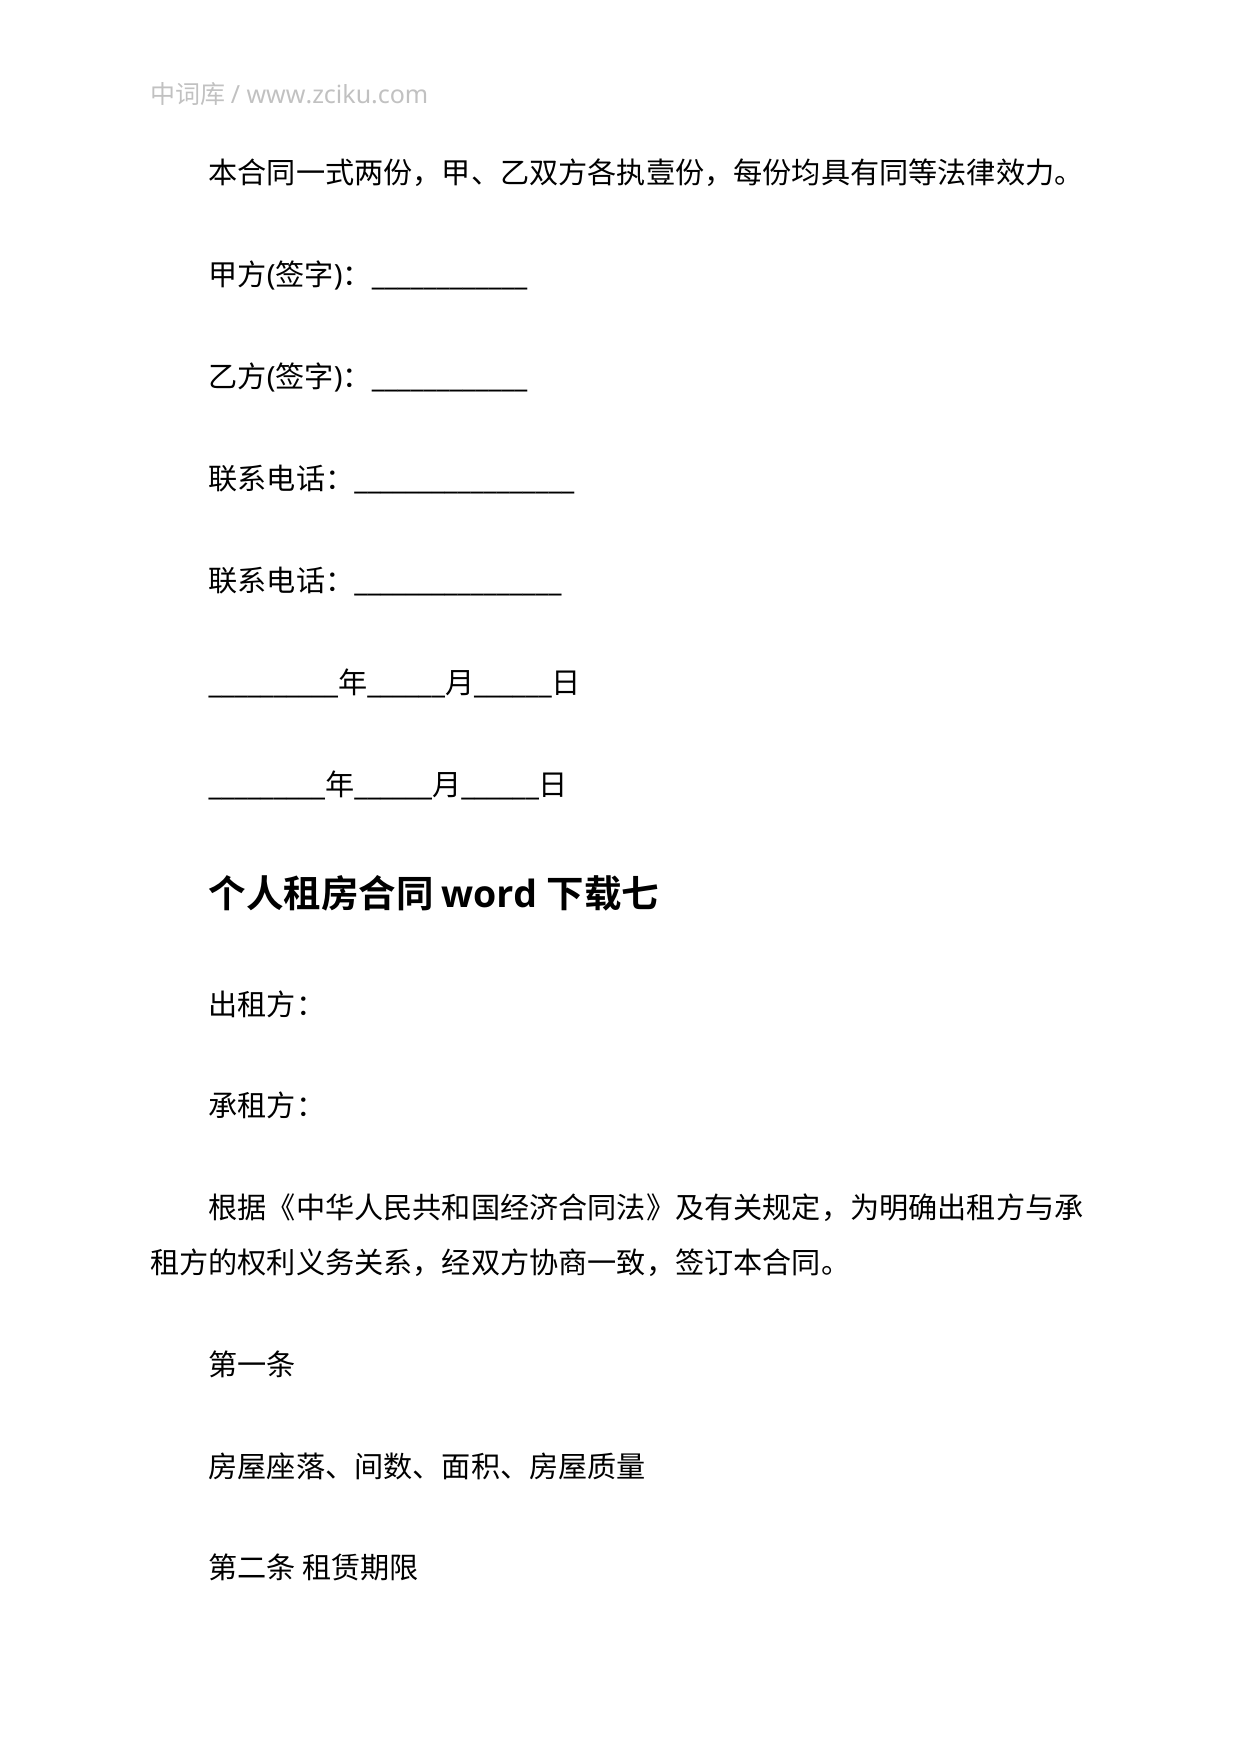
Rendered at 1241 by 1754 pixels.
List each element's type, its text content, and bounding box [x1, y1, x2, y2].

text 乙方(签字)：____________ [150, 354, 1090, 396]
text _________年______月______日 [150, 762, 1090, 804]
text 联系电话：_________________ [150, 456, 1090, 498]
text 第一条 [150, 1341, 1090, 1384]
text 联系电话：________________ [150, 558, 1090, 600]
text 根据《中华人民共和国经济合同法》及有关规定，为明确出租方与承租方的权利义务关系，经双方协商一致，签订本合同。 [150, 1185, 1090, 1282]
text 个人租房合同word 下载七 [150, 864, 1090, 918]
text 第二条 租赁期限 [150, 1545, 1090, 1587]
text 房屋座落、间数、面积、房屋质量 [150, 1443, 1090, 1486]
text __________年______月______日 [150, 660, 1090, 702]
text 承租方： [150, 1083, 1090, 1125]
text 出租方： [150, 981, 1090, 1023]
text 甲方(签字)：____________ [150, 252, 1090, 294]
text 本合同一式两份，甲、乙双方各执壹份，每份均具有同等法律效力。 [150, 150, 1090, 192]
